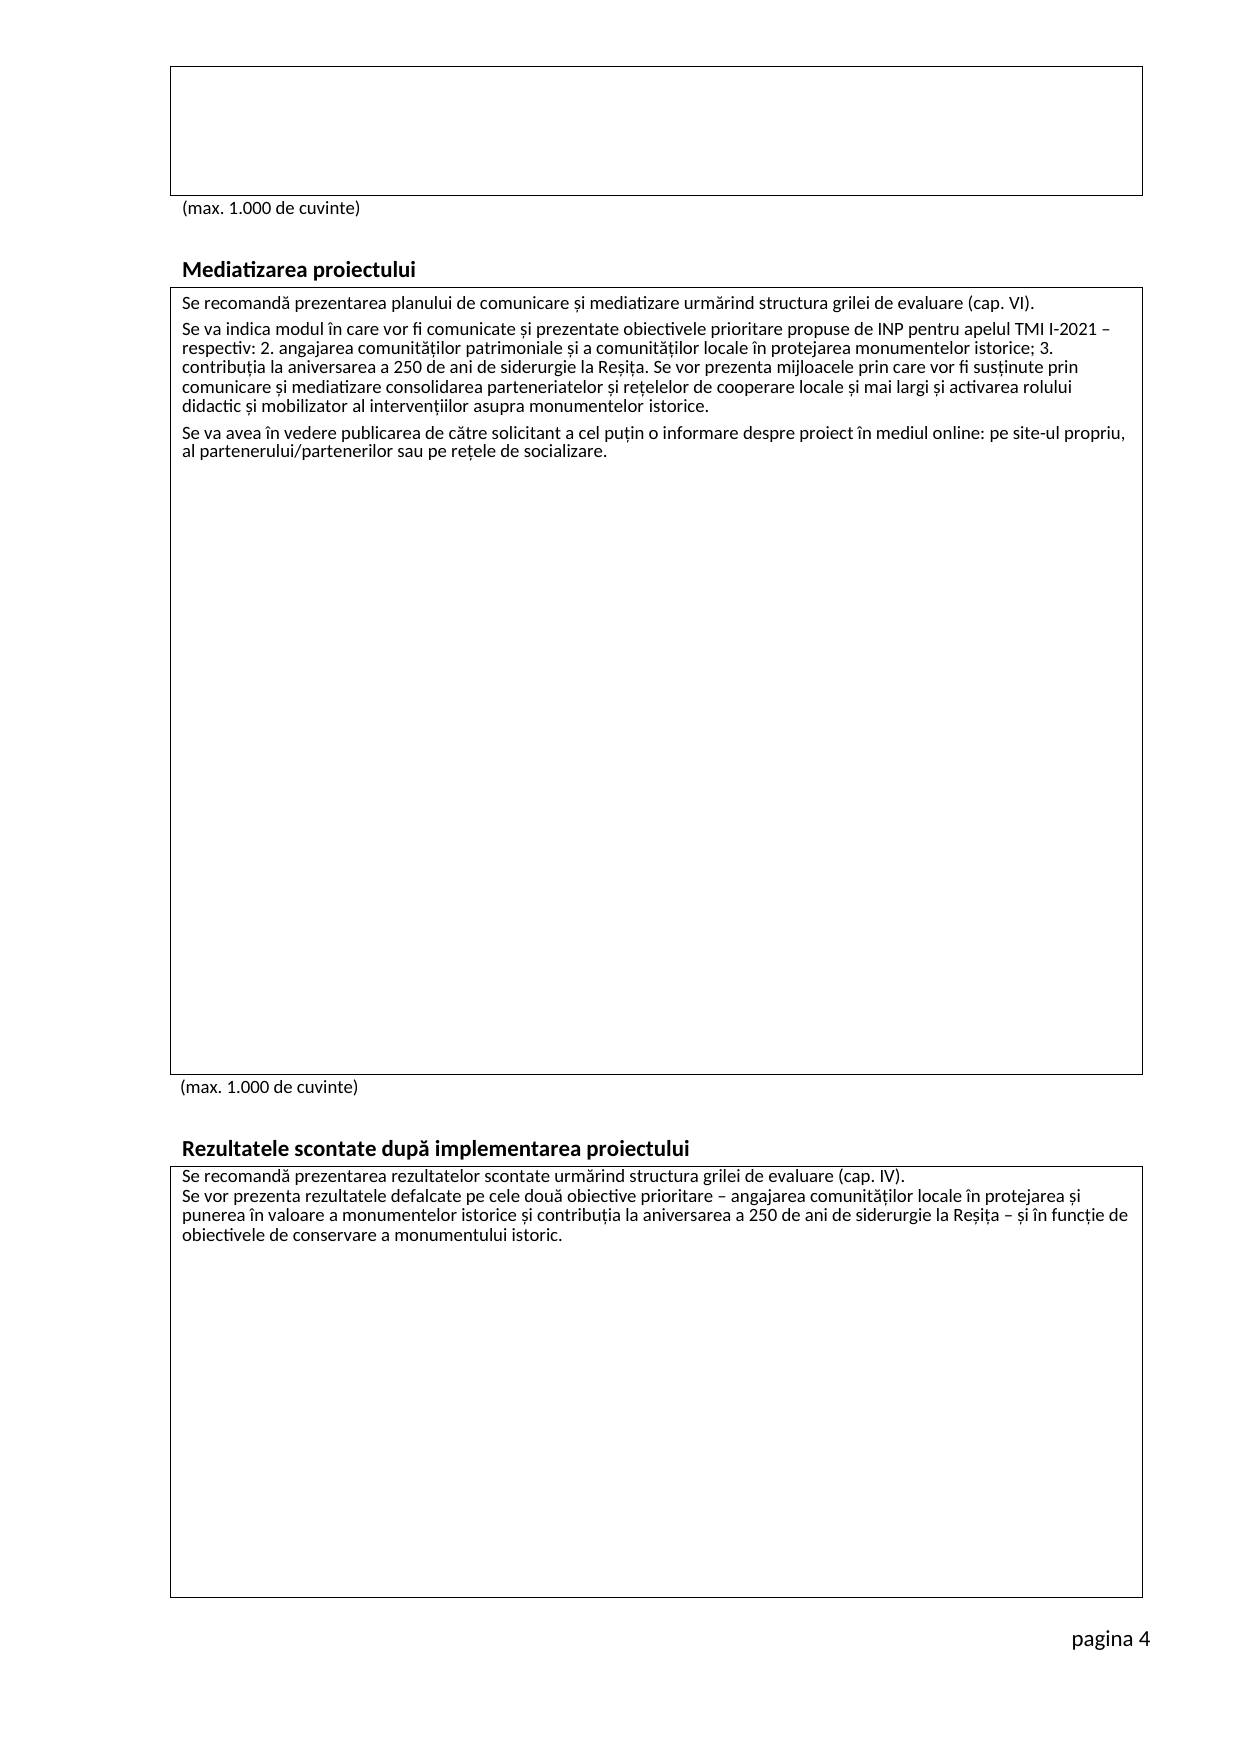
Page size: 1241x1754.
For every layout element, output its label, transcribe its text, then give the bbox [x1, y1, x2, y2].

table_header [171, 67, 1142, 195]
text Rezultatele scontate după implementarea proiectului [182, 1134, 1150, 1162]
text Mediatizarea proiectului [182, 255, 1150, 283]
table_header Se recomandă prezentarea planului de comunicare și mediatizare urmărind structura grilei de evaluare (cap. VI). Se va indica modul în care vor fi comunicate și prezentate obiectivele prioritare propuse de INP pentru apelul TMI I-2021 – respectiv: 2. angajarea comunităților patrimoniale și a comunităților locale în protejarea monumentelor istorice; 3. contribuția la aniversarea a 250 de ani de siderurgie la Reșița. Se vor prezenta mijloacele prin care vor fi susținute prin comunicare și mediatizare consolidarea parteneriatelor și rețelelor de cooperare locale și mai largi și activarea rolului didactic și mobilizator al intervențiilor asupra monumentelor istorice. Se va avea în vedere publicarea de către solicitant a cel puțin o informare despre proiect în mediul online: pe site-ul propriu, al partenerului/partenerilor sau pe rețele de socializare. [171, 288, 1142, 1074]
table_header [171, 1167, 1142, 1597]
text (max. 1.000 de cuvinte) [180, 1075, 1150, 1098]
text (max. 1.000 de cuvinte) [182, 196, 1150, 219]
